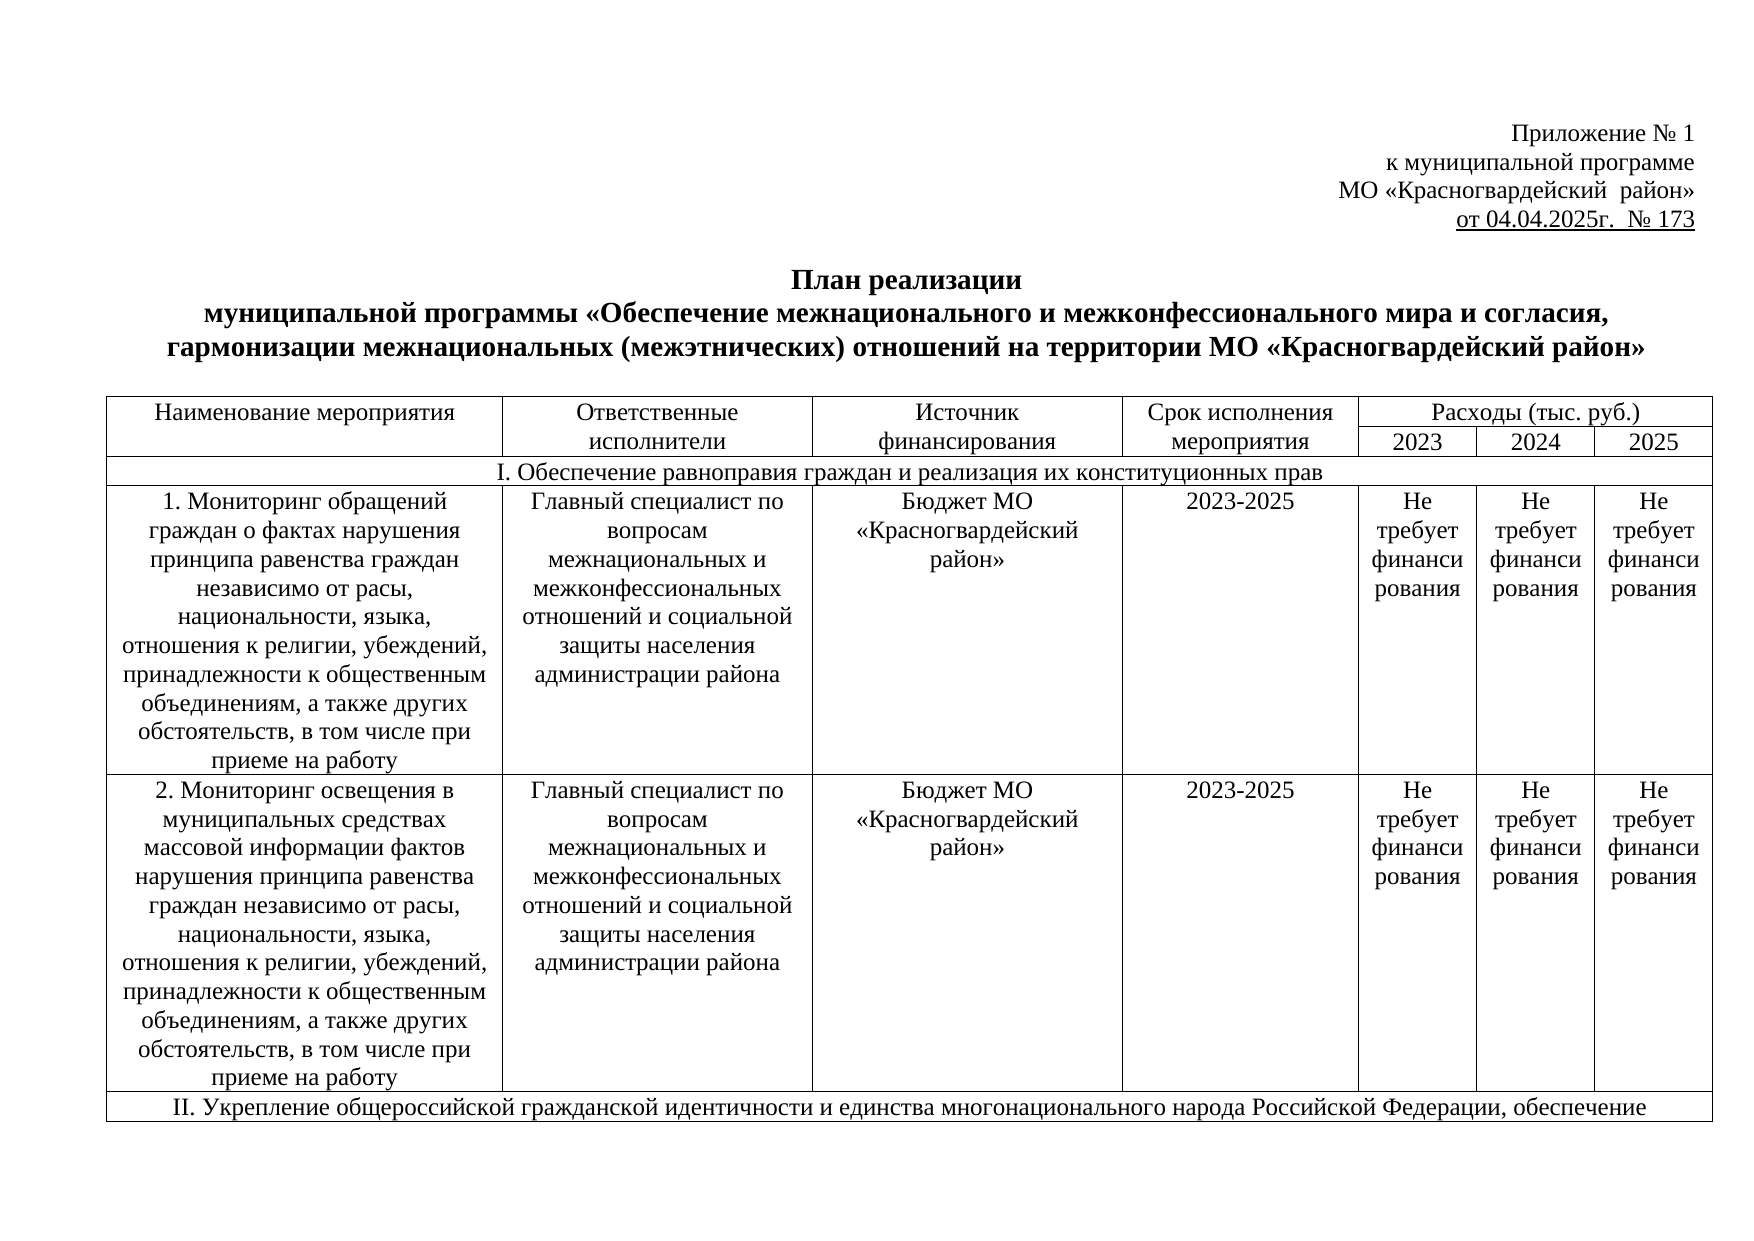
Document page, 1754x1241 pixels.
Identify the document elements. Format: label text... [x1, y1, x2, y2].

text к муниципальной программе [118, 147, 1695, 176]
table_cell Главный специалист по вопросам межнациональных и межконфессиональных отношений и социальной защиты населения администрации района [503, 775, 812, 1091]
table_cell Не требует финансирования [1359, 775, 1476, 1091]
table_cell Не требует финансирования [1595, 486, 1712, 774]
table_cell Не требует финансирования [1359, 486, 1476, 774]
table_header Расходы (тыс. руб.) [1359, 397, 1712, 426]
table_cell 2023-2025 [1123, 775, 1358, 1091]
table_cell 2. Мониторинг освещения в муниципальных средствах массовой информации фактов нарушения принципа равенства граждан независимо от расы, национальности, языка, отношения к религии, убеждений, принадлежности к общественным объединениям, а также других обстоятельств, в том числе при приеме на работу [107, 775, 502, 1091]
text Приложение № 1 [118, 118, 1695, 147]
table_cell 1. Мониторинг обращений граждан о фактах нарушения принципа равенства граждан независимо от расы, национальности, языка, отношения к религии, убеждений, принадлежности к общественным объединениям, а также других обстоятельств, в том числе при приеме на работу [107, 486, 502, 774]
table_cell 2023 [1359, 427, 1476, 456]
table_cell Не требует финансирования [1595, 775, 1712, 1091]
table_cell Главный специалист по вопросам межнациональных и межконфессиональных отношений и социальной защиты населения администрации района [503, 486, 812, 774]
text МО «Красногвардейский район» [118, 176, 1695, 204]
table_cell Не требует финансирования [1477, 486, 1594, 774]
table_header Срок исполнения мероприятия [1123, 397, 1358, 456]
table_cell Бюджет МО «Красногвардейский район» [813, 486, 1122, 774]
table_cell Не требует финансирования [1477, 775, 1594, 1091]
table_cell 2024 [1477, 427, 1594, 456]
text от 04.04.2025г. № 173 [118, 204, 1695, 233]
table_cell Бюджет МО «Красногвардейский район» [813, 775, 1122, 1091]
table_cell 2023-2025 [1123, 486, 1358, 774]
table_header Источник финансирования [813, 397, 1122, 456]
table_cell I. Обеспечение равноправия граждан и реализация их конституционных прав [107, 457, 1712, 485]
table_header Ответственные исполнители [503, 397, 812, 456]
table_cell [107, 1092, 1712, 1121]
text План реализации [118, 262, 1695, 295]
text муниципальной программы «Обеспечение межнационального и межконфессионального мира и согласия, гармонизации межнациональных (межэтнических) отношений на территории МО «Красногвардейский район» [118, 295, 1695, 362]
table_cell 2025 [1595, 427, 1712, 456]
table_header Наименование мероприятия [107, 397, 502, 456]
